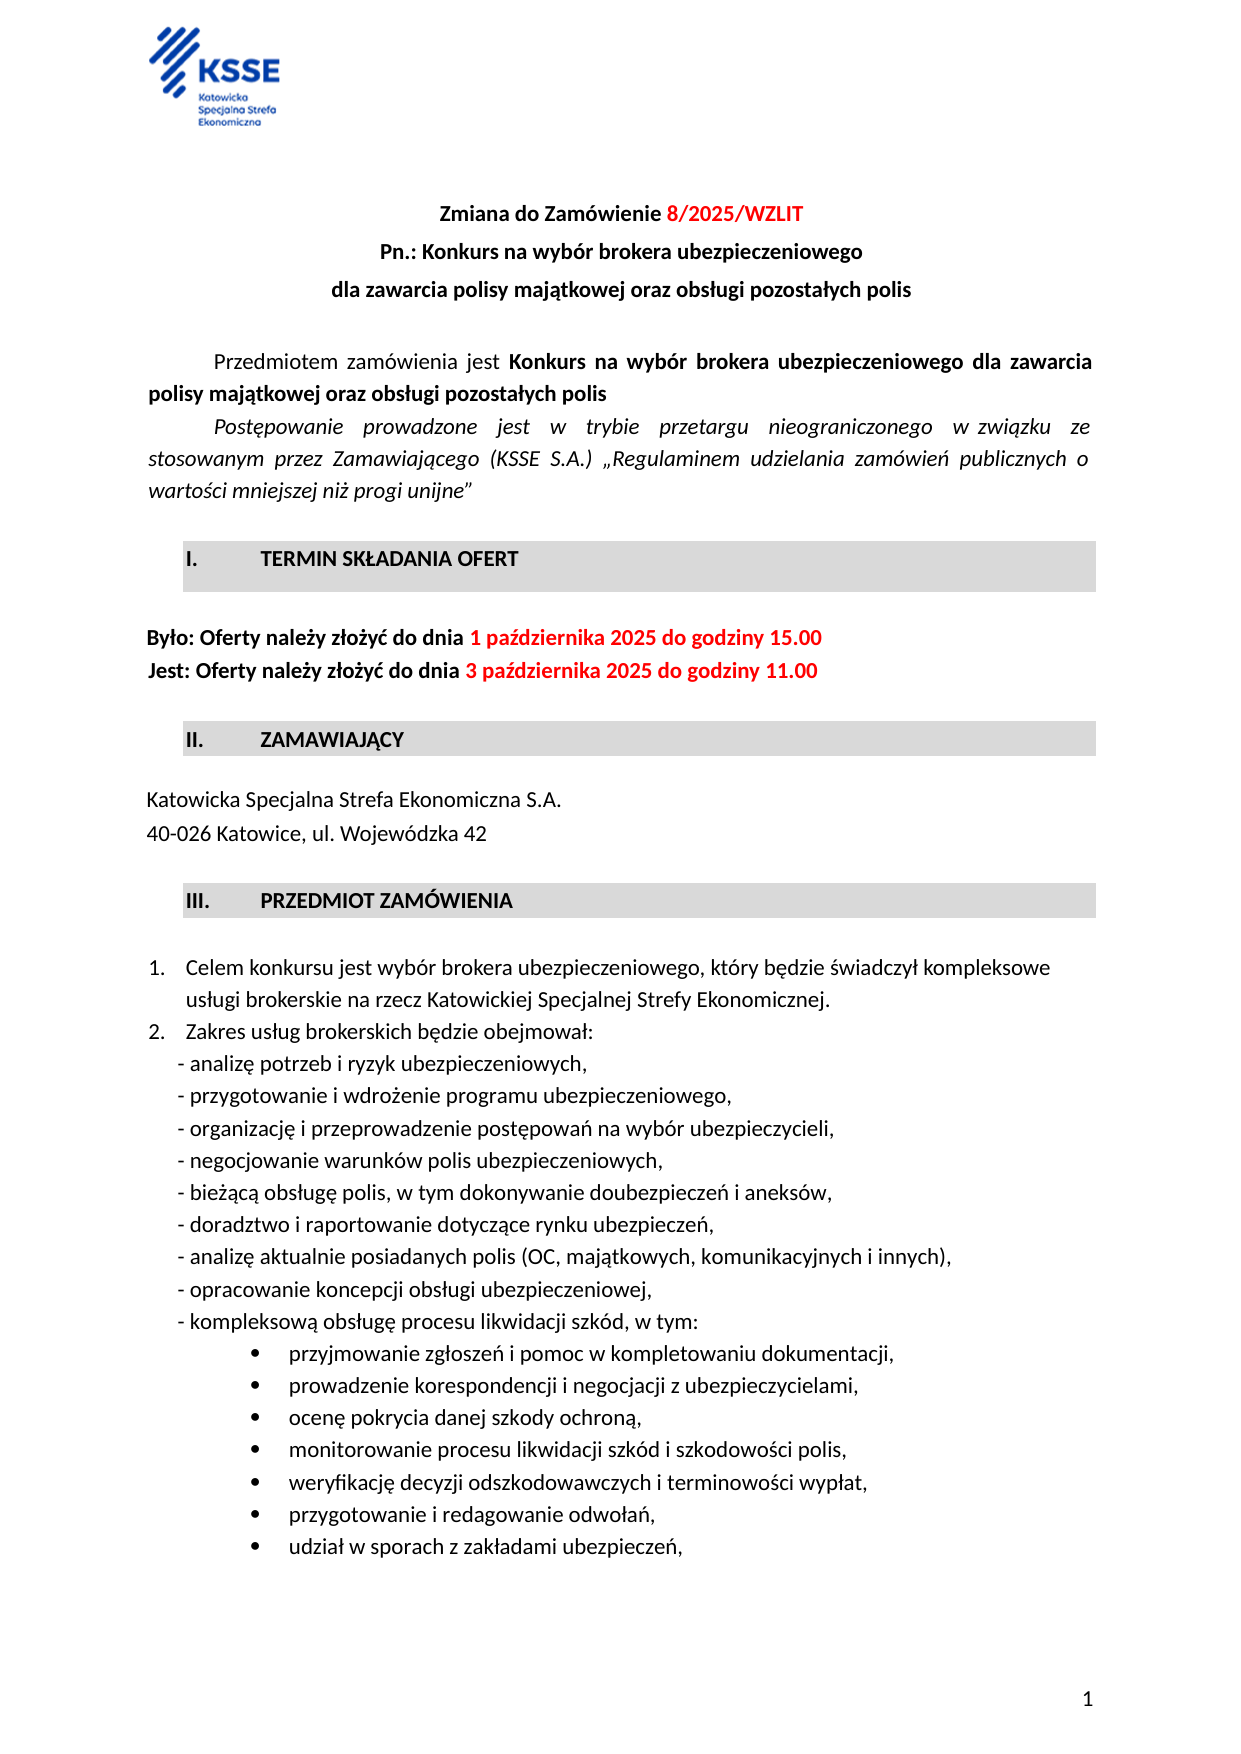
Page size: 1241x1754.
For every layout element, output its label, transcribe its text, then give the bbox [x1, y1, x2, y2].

text - kompleksową obsługę procesu likwidacji szkód, w tym: [149, 1307, 1093, 1335]
text Katowicka Specjalna Strefa Ekonomiczna S.A. [146, 785, 1093, 813]
text - doradztwo i raportowanie dotyczące rynku ubezpieczeń, [149, 1210, 1093, 1238]
text - opracowanie koncepcji obsługi ubezpieczeniowej, [149, 1275, 1093, 1303]
text Przedmiotem zamówienia jest Konkurs na wybór brokera ubezpieczeniowego dla zawarcia polisy majątkowej oraz obsługi pozostałych polis [148, 347, 1093, 407]
table_header II. [183, 721, 260, 756]
text - bieżącą obsługę polis, w tym dokonywanie doubezpieczeń i aneksów, [149, 1178, 1093, 1206]
list Zakres usług brokerskich będzie obejmował: [148, 1017, 1093, 1045]
text Pn.: Konkurs na wybór brokera ubezpieczeniowego [148, 237, 1095, 265]
text - analizę potrzeb i ryzyk ubezpieczeniowych, [148, 1049, 1093, 1077]
text - analizę aktualnie posiadanych polis (OC, majątkowych, komunikacyjnych i innych), [140, 1242, 1093, 1271]
list monitorowanie procesu likwidacji szkód i szkodowości polis, [251, 1436, 1093, 1464]
table_header III. [183, 883, 260, 918]
text 40-026 Katowice, ul. Wojewódzka 42 [146, 819, 1093, 847]
subtitle Było: Oferty należy złożyć do dnia 1 października 2025 do godziny 15.00 [146, 623, 1073, 651]
list udział w sporach z zakładami ubezpieczeń, [251, 1532, 1093, 1560]
table_header I. [183, 541, 223, 592]
text dla zawarcia polisy majątkowej oraz obsługi pozostałych polis [148, 275, 1095, 303]
text Jest: Oferty należy złożyć do dnia 3 października 2025 do godziny 11.00 [148, 657, 1073, 685]
list Celem konkursu jest wybór brokera ubezpieczeniowego, który będzie świadczył kompleksowe usługi brokerskie na rzecz Katowickiej Specjalnej Strefy Ekonomicznej. [148, 953, 1093, 1013]
table_header ZAMAWIAJĄCY [260, 721, 1096, 756]
list prowadzenie korespondencji i negocjacji z ubezpieczycielami, [251, 1371, 1093, 1399]
table_header PRZEDMIOT ZAMÓWIENIA [260, 883, 1096, 918]
list weryfikację decyzji odszkodowawczych i terminowości wypłat, [251, 1468, 1093, 1496]
text - organizację i przeprowadzenie postępowań na wybór ubezpieczycieli, [149, 1114, 1093, 1142]
text Zmiana do Zamówienie 8/2025/WZLIT [148, 199, 1095, 227]
table_header TERMIN SKŁADANIA OFERT [260, 541, 1096, 592]
list przygotowanie i redagowanie odwołań, [251, 1500, 1093, 1528]
picture [140, 6, 307, 135]
text - negocjowanie warunków polis ubezpieczeniowych, [149, 1146, 1093, 1174]
table_header [223, 541, 260, 592]
list przyjmowanie zgłoszeń i pomoc w kompletowaniu dokumentacji, [251, 1339, 1093, 1367]
text - przygotowanie i wdrożenie programu ubezpieczeniowego, [148, 1082, 1093, 1109]
text Postępowanie prowadzone jest w trybie przetargu nieograniczonego w związku ze stosowanym przez Zamawiającego (KSSE S.A.) „Regulaminem udzielania zamówień publicznych o wartości mniejszej niż progi unijne” [148, 412, 1093, 504]
list ocenę pokrycia danej szkody ochroną, [251, 1403, 1093, 1431]
